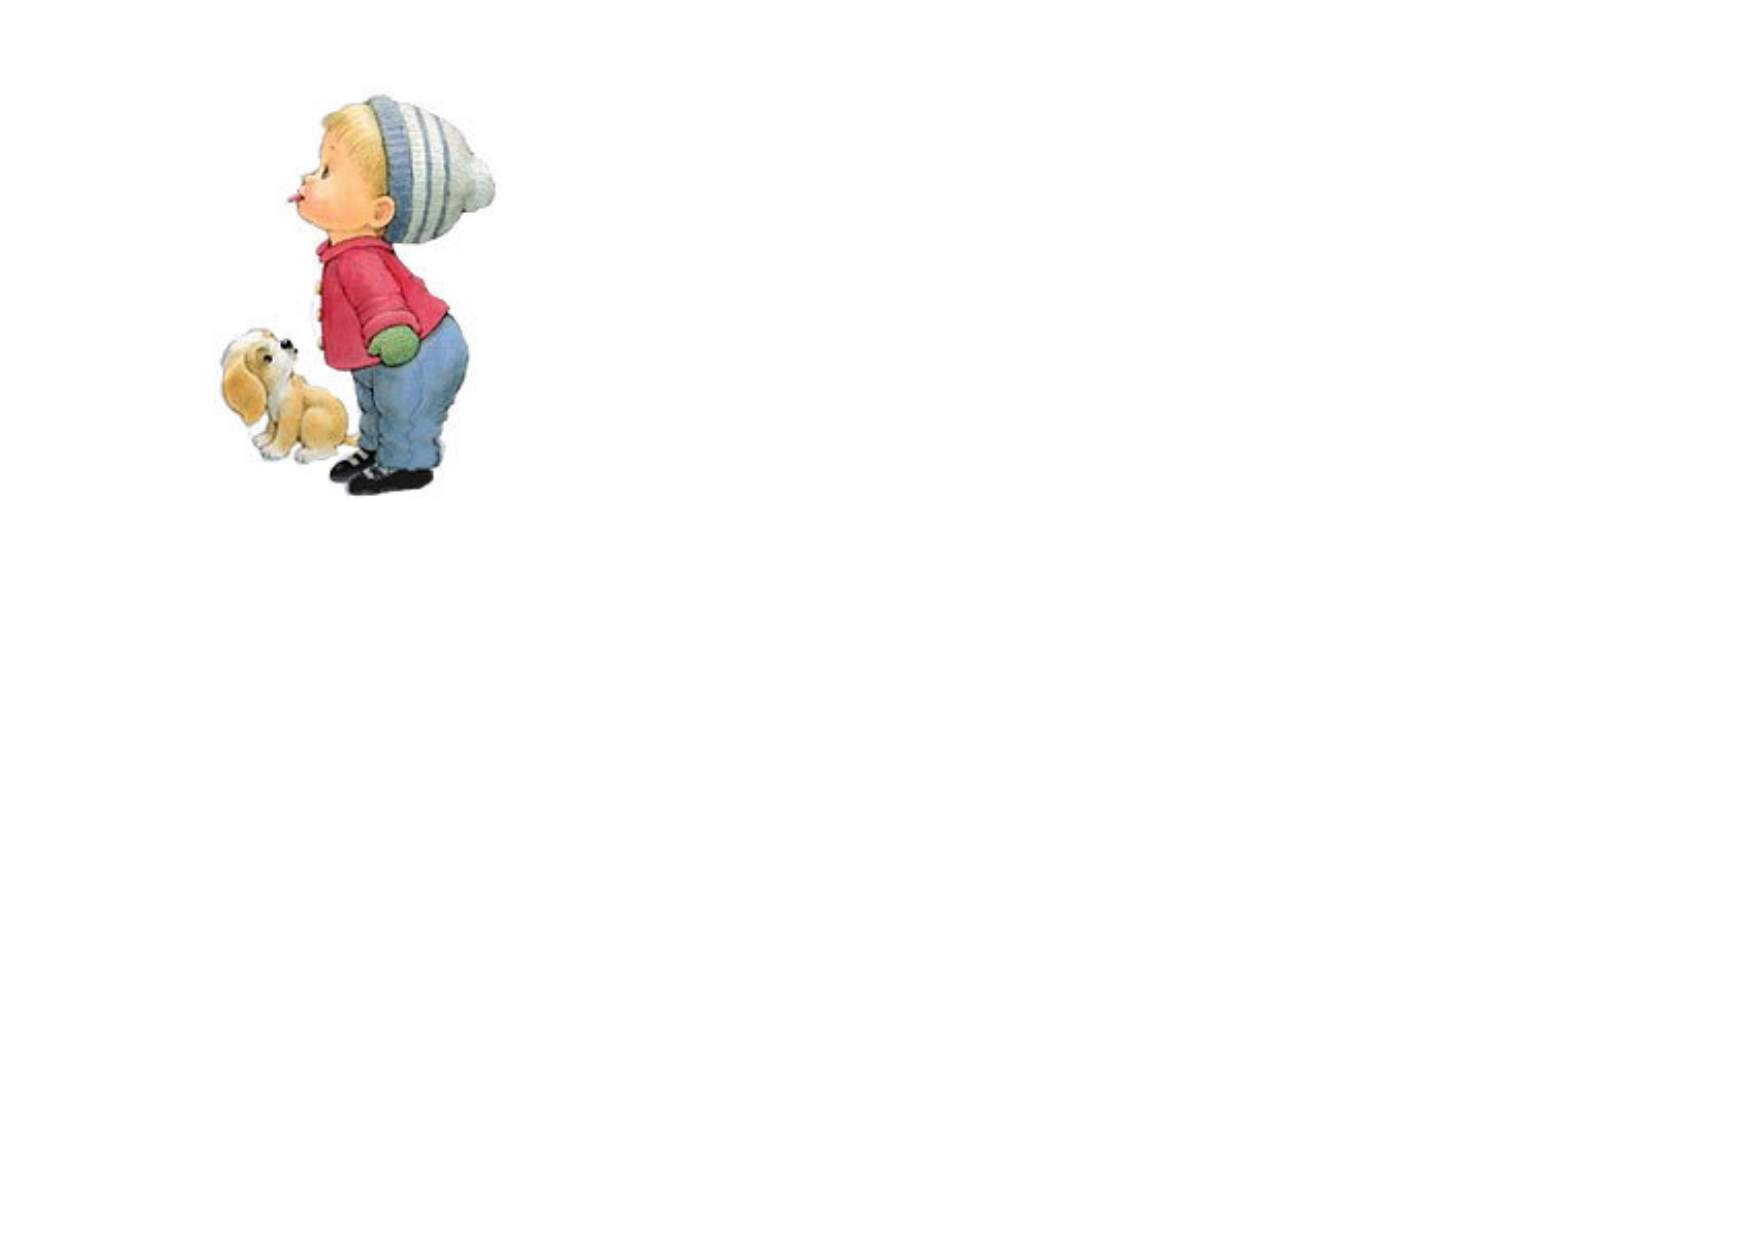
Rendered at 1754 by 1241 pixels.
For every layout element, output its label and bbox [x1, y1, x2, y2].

picture [213, 85, 502, 498]
